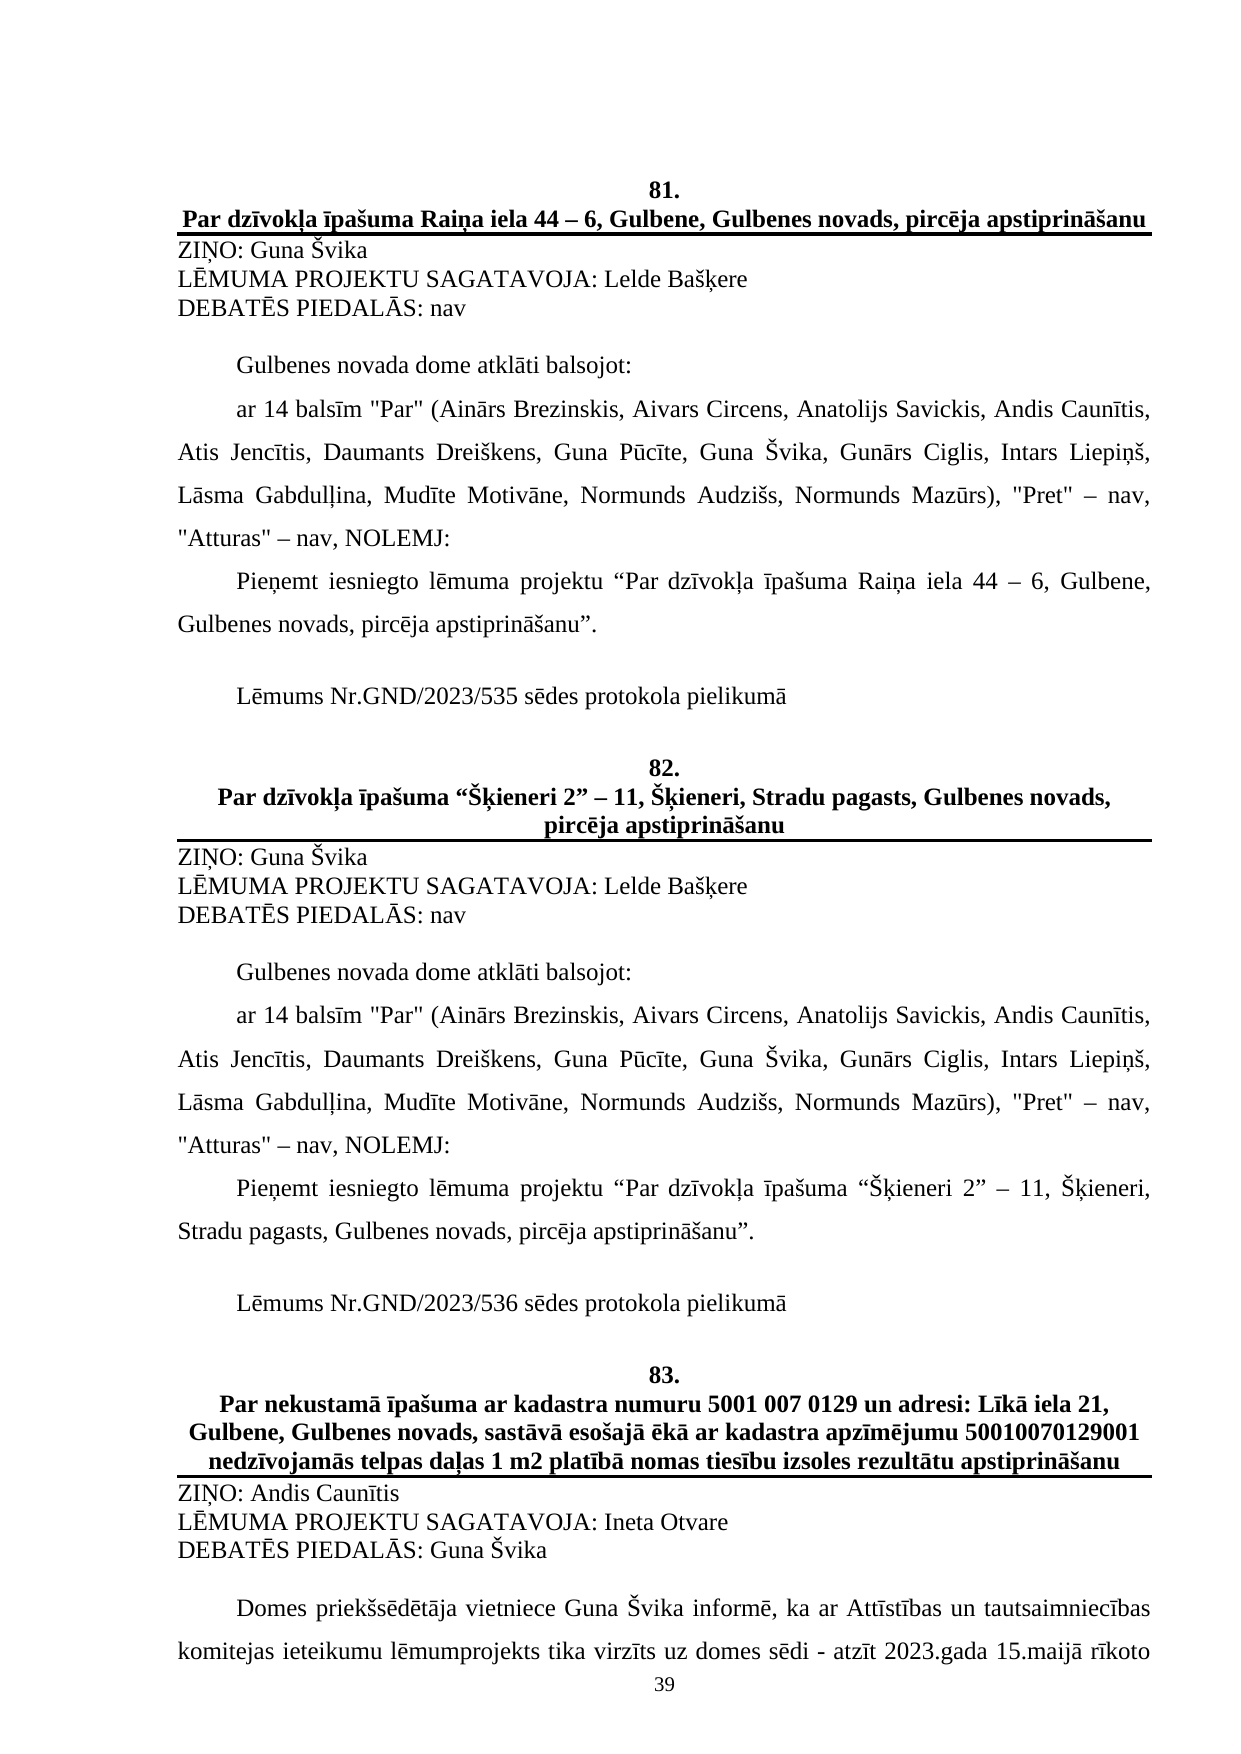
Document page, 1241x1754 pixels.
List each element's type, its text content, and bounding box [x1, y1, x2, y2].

text Lēmums Nr.GND/2023/535 sēdes protokola pielikumā [177, 681, 1152, 710]
text Gulbenes novada dome atklāti balsojot: [177, 957, 1152, 986]
text Lēmums Nr.GND/2023/536 sēdes protokola pielikumā [177, 1288, 1152, 1317]
text LĒMUMA PROJEKTU SAGATAVOJA: Lelde Bašķere [177, 264, 1152, 293]
text Gulbenes novada dome atklāti balsojot: [177, 351, 1152, 379]
text DEBATĒS PIEDALĀS: nav [177, 293, 1152, 322]
text Par dzīvokļa īpašuma Raiņa iela 44 – 6, Gulbene, Gulbenes novads, pircēja apstiprināšanu [177, 204, 1152, 232]
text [177, 1593, 1152, 1665]
text Par dzīvokļa īpašuma “Šķieneri 2” – 11, Šķieneri, Stradu pagasts, Gulbenes novads, pircēja apstiprināšanu [177, 782, 1152, 839]
text 83. [177, 1360, 1152, 1389]
text Par nekustamā īpašuma ar kadastra numuru 5001 007 0129 un adresi: Līkā iela 21, Gulbene, Gulbenes novads, sastāvā esošajā ēkā ar kadastra apzīmējumu 50010070129001 nedzīvojamās telpas daļas 1 m2 platībā nomas tiesību izsoles rezultātu apstiprināšanu [177, 1389, 1152, 1475]
text LĒMUMA PROJEKTU SAGATAVOJA: Ineta Otvare [177, 1507, 1152, 1536]
text DEBATĒS PIEDALĀS: Guna Švika [177, 1536, 1152, 1564]
text DEBATĒS PIEDALĀS: nav [177, 900, 1152, 929]
text Pieņemt iesniegto lēmuma projektu “Par dzīvokļa īpašuma “Šķieneri 2” – 11, Šķieneri, Stradu pagasts, Gulbenes novads, pircēja apstiprināšanu”. [177, 1173, 1152, 1245]
text LĒMUMA PROJEKTU SAGATAVOJA: Lelde Bašķere [177, 871, 1152, 900]
text ZIŅO: Guna Švika [177, 842, 1152, 871]
text Pieņemt iesniegto lēmuma projektu “Par dzīvokļa īpašuma Raiņa iela 44 – 6, Gulbene, Gulbenes novads, pircēja apstiprināšanu”. [177, 566, 1152, 638]
text ZIŅO: Guna Švika [177, 236, 1152, 264]
text ZIŅO: Andis Caunītis [177, 1478, 1152, 1507]
text 81. [177, 175, 1152, 204]
text 82. [177, 753, 1152, 782]
